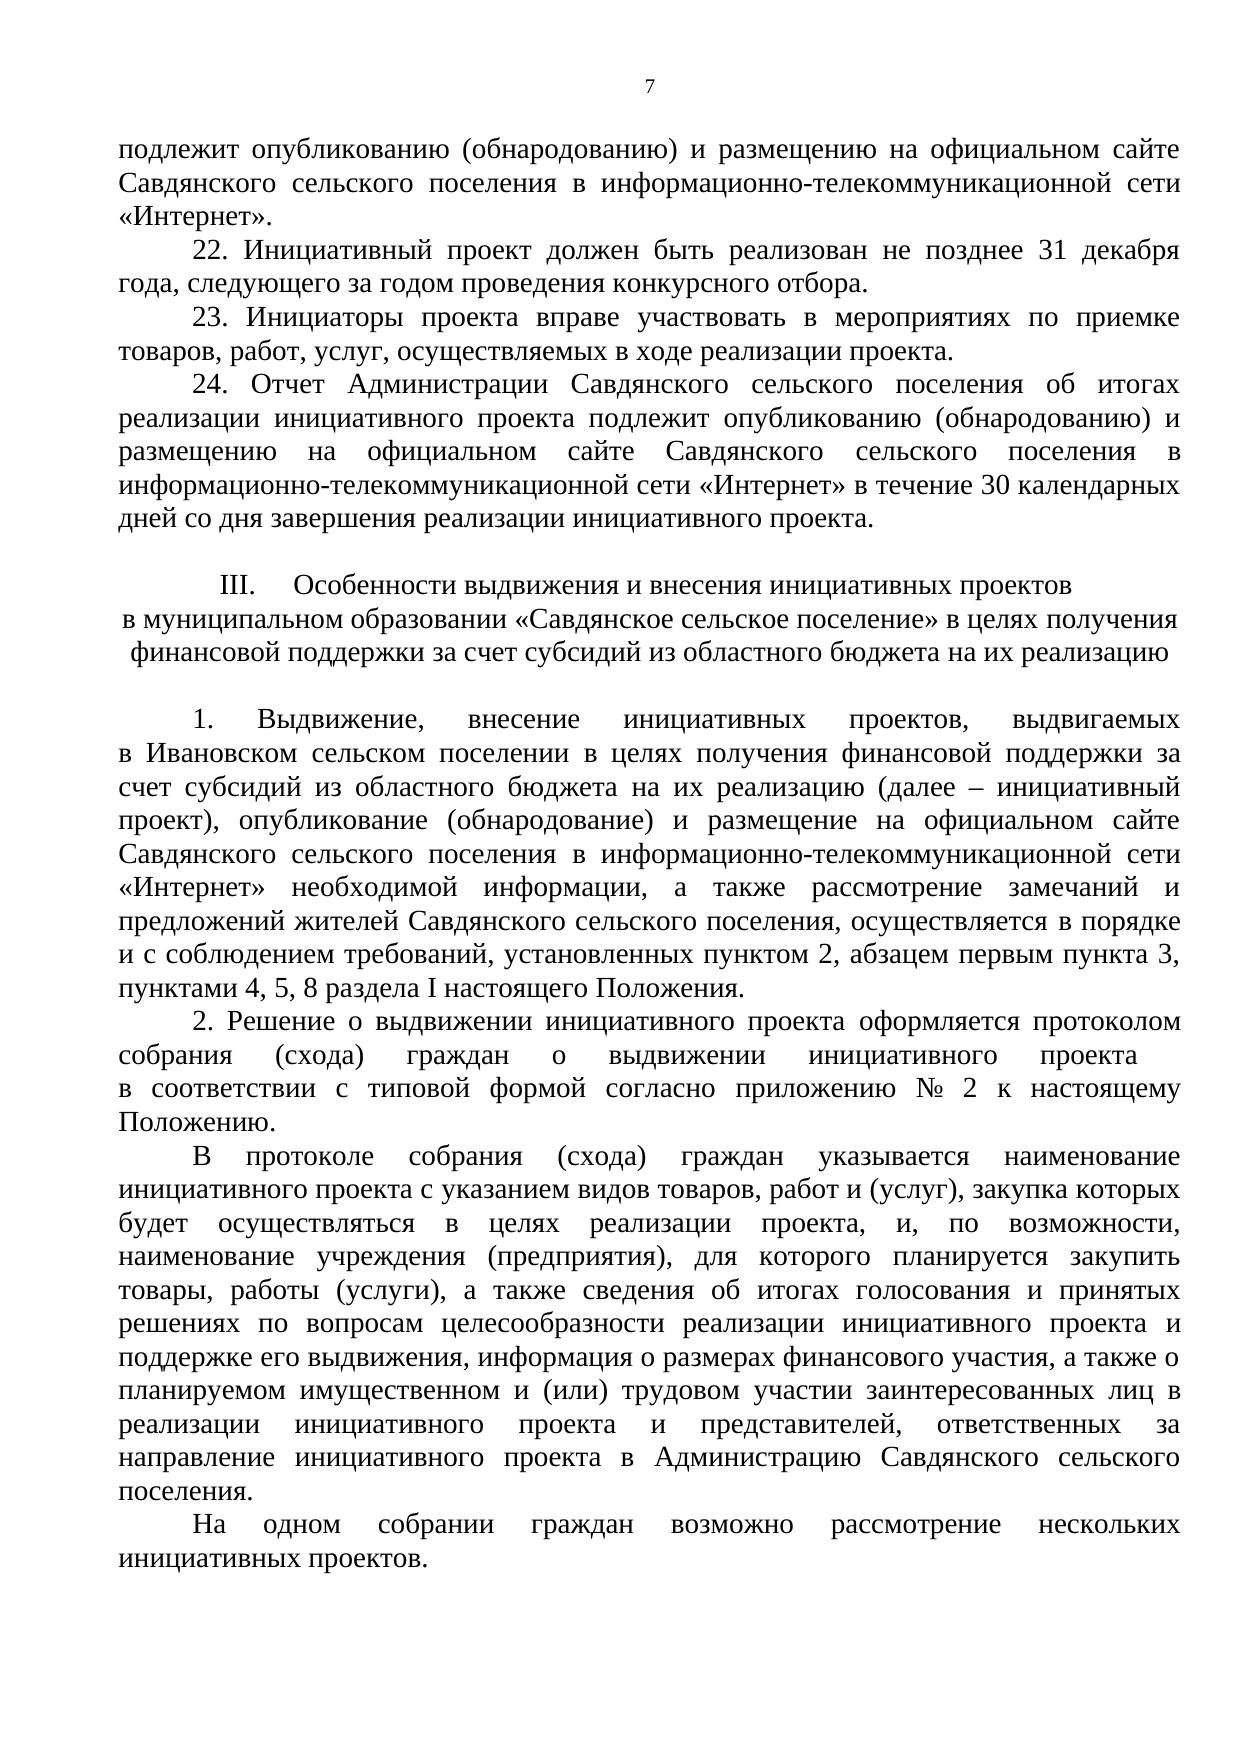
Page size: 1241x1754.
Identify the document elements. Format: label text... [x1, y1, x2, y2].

text На одном собрании граждан возможно рассмотрение нескольких инициативных проектов. [118, 1507, 1181, 1574]
text 24. Отчет Администрации Савдянского сельского поселения об итогах реализации инициативного проекта подлежит опубликованию (обнародованию) и размещению на официальном сайте Савдянского сельского поселения в информационно-телекоммуникационной сети «Интернет» в течение 30 календарных дней со дня завершения реализации инициативного проекта. [118, 366, 1181, 534]
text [118, 131, 1181, 232]
list Особенности выдвижения и внесения инициативных проектов в муниципальном образовании «Савдянское сельское поселение» в целях получения финансовой поддержки за счет субсидий из областного бюджета на их реализацию [118, 567, 1181, 668]
text 1. Выдвижение, внесение инициативных проектов, выдвигаемых в Ивановском сельском поселении в целях получения финансовой поддержки за счет субсидий из областного бюджета на их реализацию (далее – инициативный проект), опубликование (обнародование) и размещение на официальном сайте Савдянского сельского поселения в информационно-телекоммуникационной сети «Интернет» необходимой информации, а также рассмотрение замечаний и предложений жителей Савдянского сельского поселения, осуществляется в порядке и с соблюдением требований, установленных пунктом 2, абзацем первым пункта 3, пунктами 4, 5, 8 раздела I настоящего Положения. [118, 702, 1181, 1003]
text 2. Решение о выдвижении инициативного проекта оформляется протоколом собрания (схода) граждан о выдвижении инициативного проекта в соответствии с типовой формой согласно приложению № 2 к настоящему Положению. [118, 1003, 1181, 1138]
text В протоколе собрания (схода) граждан указывается наименование инициативного проекта с указанием видов товаров, работ и (услуг), закупка которых будет осуществляться в целях реализации проекта, и, по возможности, наименование учреждения (предприятия), для которого планируется закупить товары, работы (услуги), а также сведения об итогах голосования и принятых решениях по вопросам целесообразности реализации инициативного проекта и поддержке его выдвижения, информация о размерах финансового участия, а также о планируемом имущественном и (или) трудовом участии заинтересованных лиц в реализации инициативного проекта и представителей, ответственных за направление инициативного проекта в Администрацию Савдянского сельского поселения. [118, 1138, 1181, 1507]
text 22. Инициативный проект должен быть реализован не позднее 31 декабря года, следующего за годом проведения конкурсного отбора. [118, 232, 1181, 299]
text 23. Инициаторы проекта вправе участвовать в мероприятиях по приемке товаров, работ, услуг, осуществляемых в ходе реализации проекта. [118, 299, 1181, 366]
